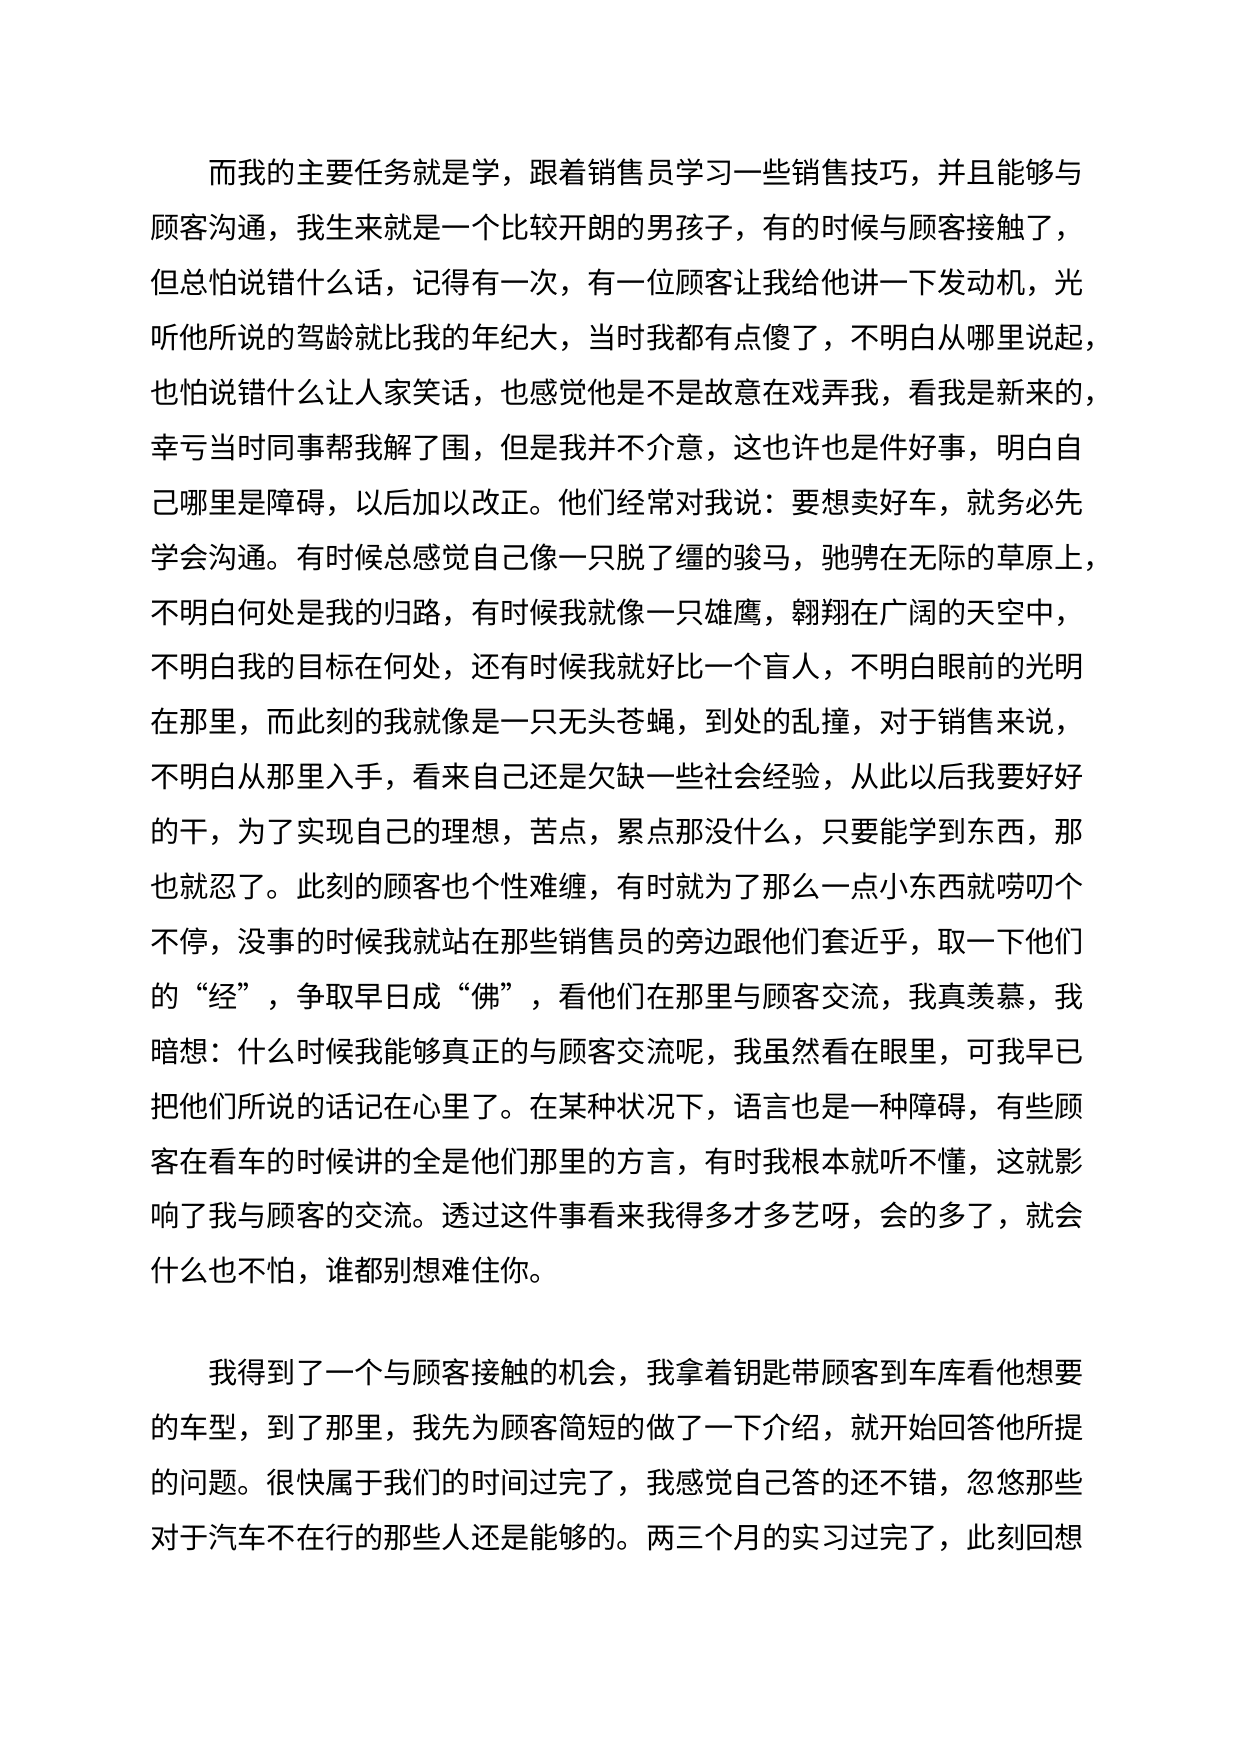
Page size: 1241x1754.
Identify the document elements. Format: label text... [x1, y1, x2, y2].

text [150, 1350, 1090, 1557]
text 而我的主要任务就是学，跟着销售员学习一些销售技巧，并且能够与顾客沟通，我生来就是一个比较开朗的男孩子，有的时候与顾客接触了，但总怕说错什么话，记得有一次，有一位顾客让我给他讲一下发动机，光听他所说的驾龄就比我的年纪大，当时我都有点傻了，不明白从哪里说起，也怕说错什么让人家笑话，也感觉他是不是故意在戏弄我，看我是新来的，幸亏当时同事帮我解了围，但是我并不介意，这也许也是件好事，明白自己哪里是障碍，以后加以改正。他们经常对我说：要想卖好车，就务必先学会沟通。有时候总感觉自己像一只脱了缰的骏马，驰骋在无际的草原上，不明白何处是我的归路，有时候我就像一只雄鹰，翱翔在广阔的天空中，不明白我的目标在何处，还有时候我就好比一个盲人，不明白眼前的光明在那里，而此刻的我就像是一只无头苍蝇，到处的乱撞，对于销售来说，不明白从那里入手，看来自己还是欠缺一些社会经验，从此以后我要好好的干，为了实现自己的理想，苦点，累点那没什么，只要能学到东西，那也就忍了。此刻的顾客也个性难缠，有时就为了那么一点小东西就唠叨个不停，没事的时候我就站在那些销售员的旁边跟他们套近乎，取一下他们的“经”，争取早日成“佛”，看他们在那里与顾客交流，我真羡慕，我暗想：什么时候我能够真正的与顾客交流呢，我虽然看在眼里，可我早已把他们所说的话记在心里了。在某种状况下，语言也是一种障碍，有些顾客在看车的时候讲的全是他们那里的方言，有时我根本就听不懂，这就影响了我与顾客的交流。透过这件事看来我得多才多艺呀，会的多了，就会什么也不怕，谁都别想难住你。 [150, 150, 1090, 1290]
